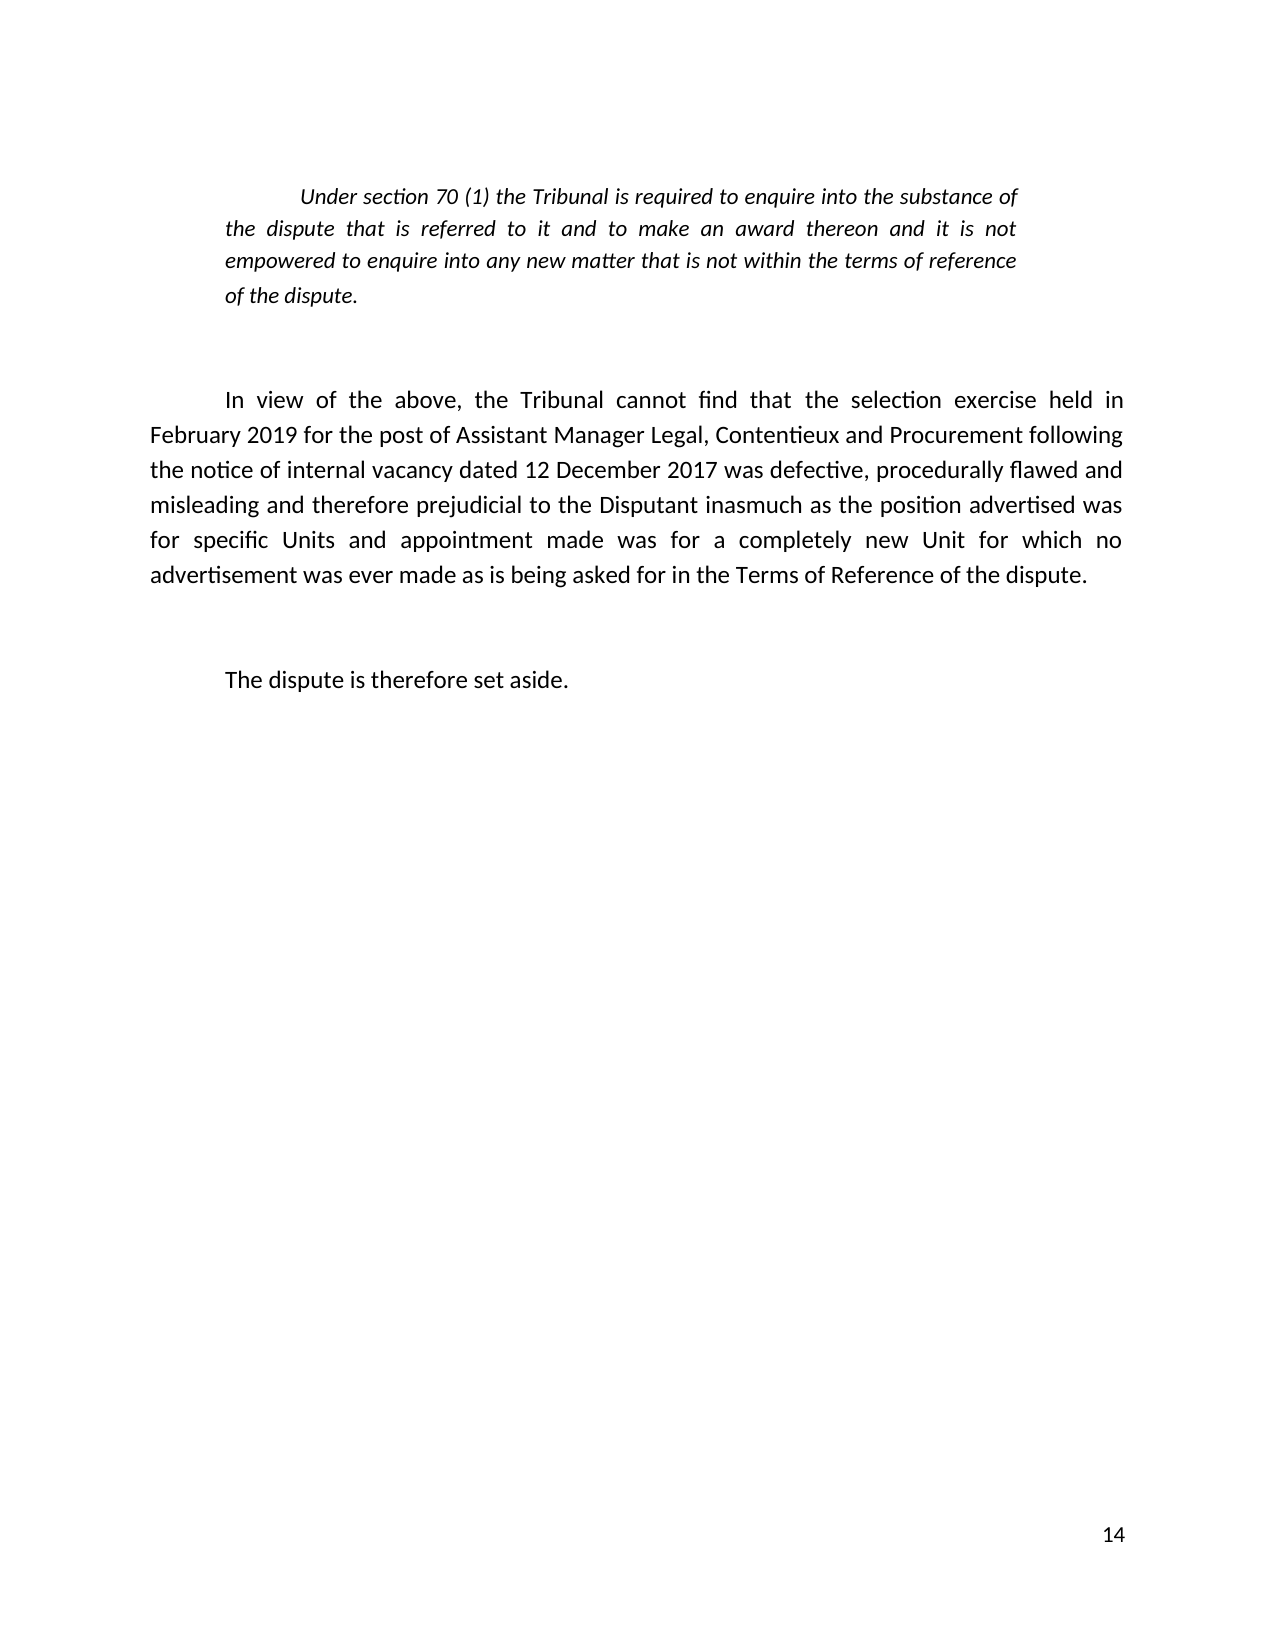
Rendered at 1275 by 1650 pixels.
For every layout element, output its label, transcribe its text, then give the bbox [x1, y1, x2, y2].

text The dispute is therefore set aside. [150, 664, 1124, 694]
text Under section 70 (1) the Tribunal is required to enquire into the substance of the dispute that is referred to it and to make an award thereon and it is not empowered to enquire into any new matter that is not within the terms of reference of the dispute. [225, 182, 1021, 309]
text In view of the above, the Tribunal cannot find that the selection exercise held in February 2019 for the post of Assistant Manager Legal, Contentieux and Procurement following the notice of internal vacancy dated 12 December 2017 was defective, procedurally flawed and misleading and therefore prejudicial to the Disputant inasmuch as the position advertised was for specific Units and appointment made was for a completely new Unit for which no advertisement was ever made as is being asked for in the Terms of Reference of the dispute. [150, 384, 1124, 589]
